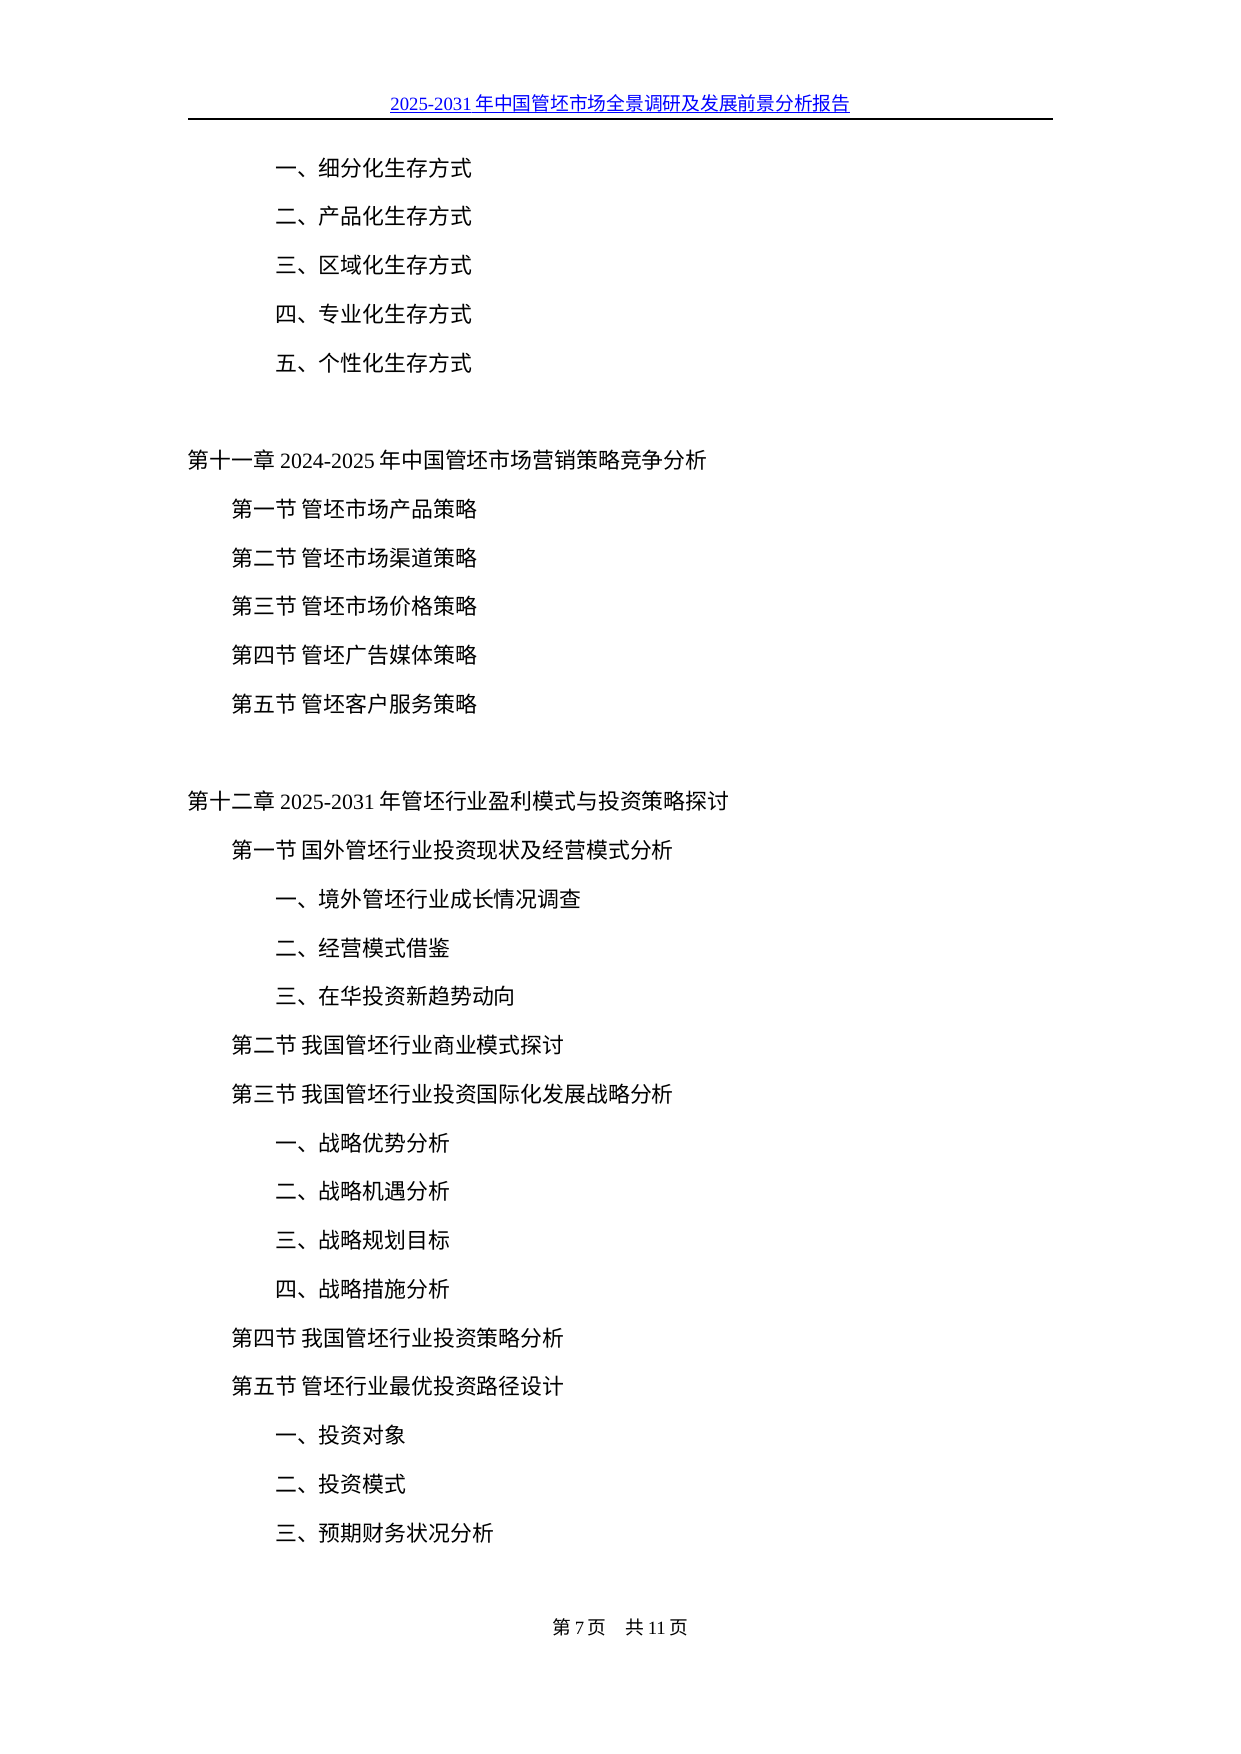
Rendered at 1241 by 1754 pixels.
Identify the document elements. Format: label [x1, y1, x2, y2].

text [187, 150, 1053, 1548]
